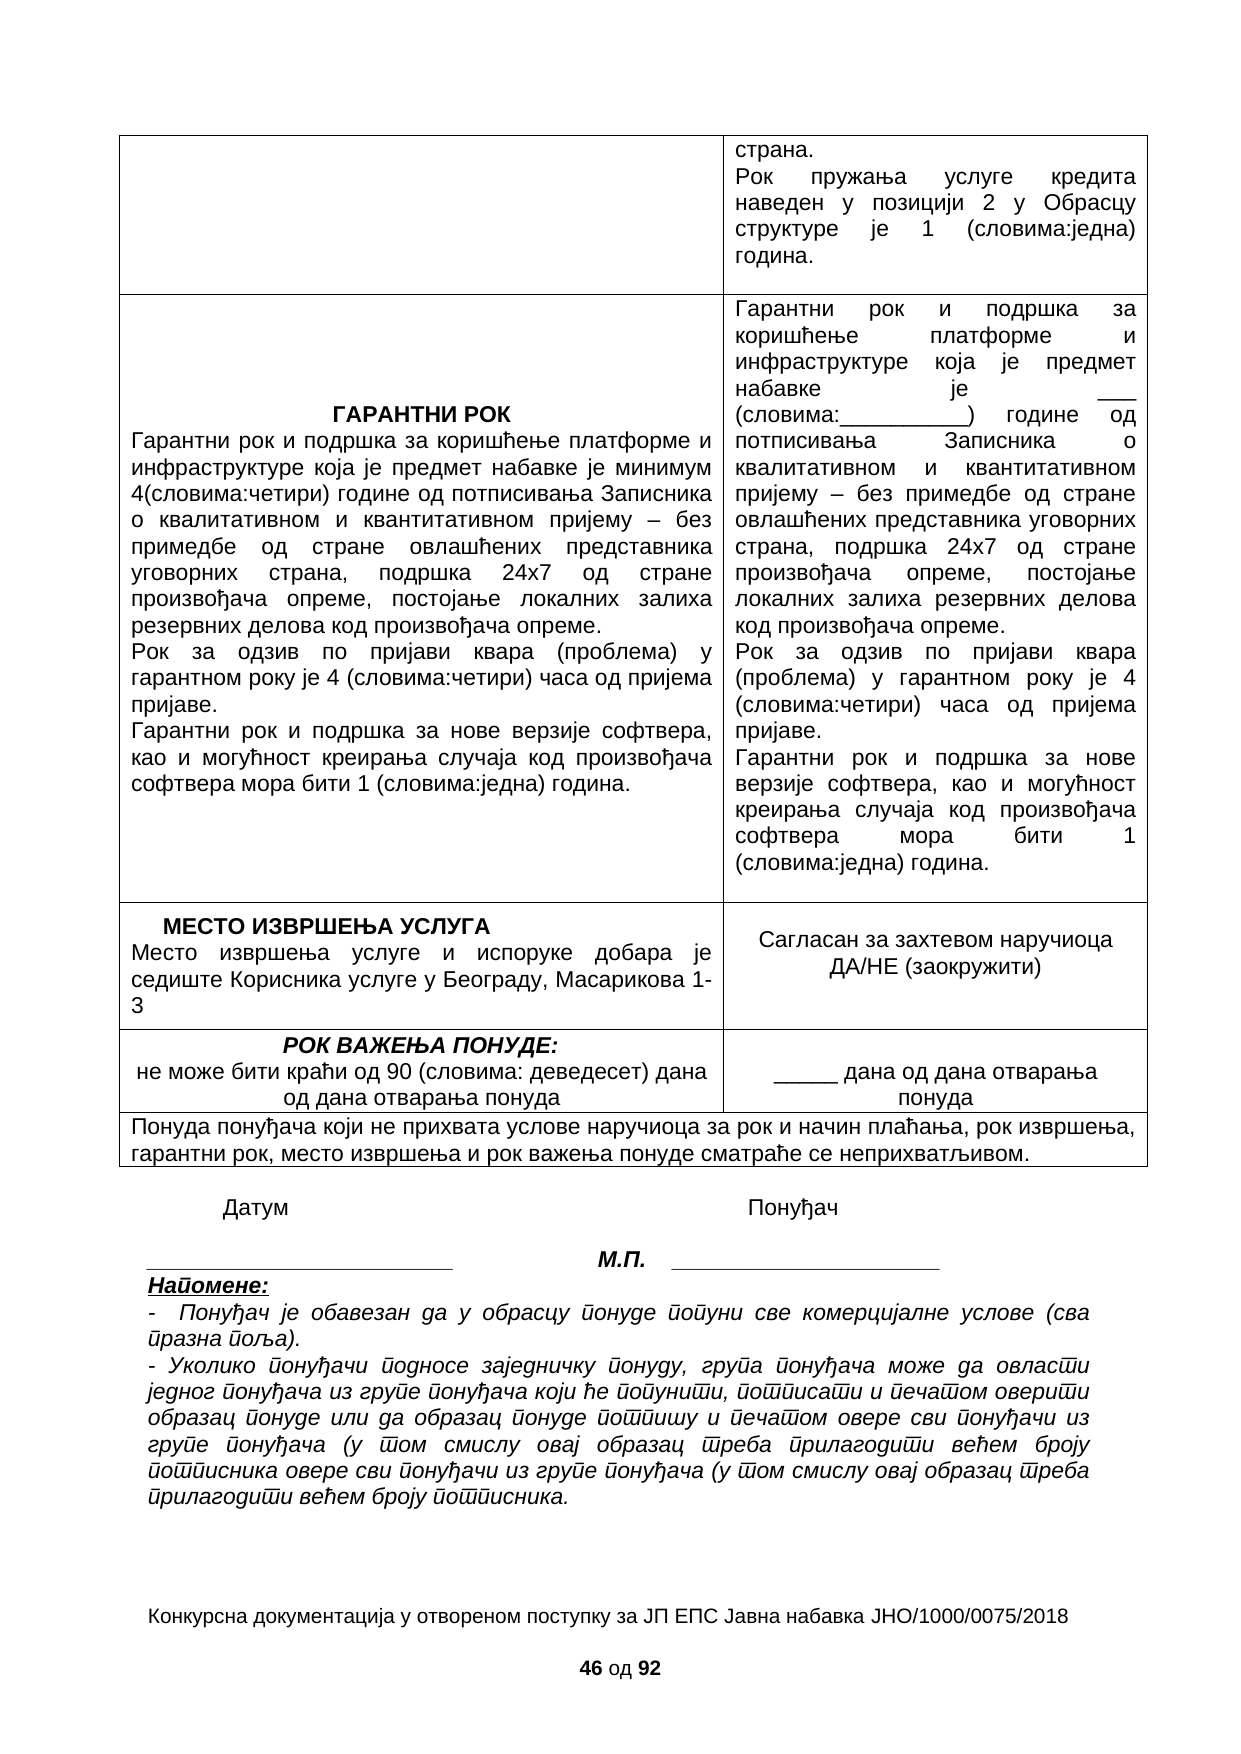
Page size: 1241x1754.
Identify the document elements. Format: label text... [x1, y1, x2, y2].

table_cell Сагласан за захтевом наручиоца ДА/НЕ (заокружити) [724, 903, 1147, 1029]
text - Понуђач је обавезан да у обрасцу понуде попуни све комерцијалне услове (сва празна поља). [148, 1299, 1092, 1352]
table_cell Гарантни рок и подршка за коришћење платформе и инфраструктуре која је предмет набавке је ___ (словима:__________) године од потписивања Записника о квалитативном и квантитативном пријему – без примедбе од стране овлашћених представника уговорних страна, подршка 24х7 од стране произвођача опреме, постојање локалних залиха резервних делова код произвођача опреме. Рок за одзив по пријави квара (проблема) у гарантном року је 4 (словима:четири) часа од пријема пријаве. Гарантни рок и подршка за нове верзије софтвера, као и могућност креирања случаја код произвођача софтвера мора бити 1 (словима:једна) година. [724, 295, 1147, 902]
table_cell Понуда понуђача који не прихвата услове наручиоца за рок и начин плаћања, рок извршења, гарантни рок, место извршења и рок важења понуде сматраће се неприхватљивом. [120, 1113, 1147, 1166]
table_cell _____ дана од дана отварања понуда [724, 1030, 1147, 1112]
table_cell МЕСТО ИЗВРШЕЊА УСЛУГА Место извршења услуге и испоруке добара је седиште Корисника услуге у Београду, Mасарикова 1-3 [120, 903, 723, 1029]
text ________________________ М.П. _____________________ [148, 1246, 1092, 1272]
text Датум Понуђач [148, 1193, 1092, 1220]
table_cell ГАРАНТНИ РОК Гарантни рок и подршка за коришћење платформе и инфраструктуре која је предмет набавке је минимум 4(словима:четири) године од потписивања Записника о квалитативном и квантитативном пријему – без примедбе од стране овлашћених представника уговорних страна, подршка 24х7 од стране произвођача опреме, постојање локалних залиха резервних делова код произвођача опреме. Рок за одзив по пријави квара (проблема) у гарантном року је 4 (словима:четири) часа од пријема пријаве. Гарантни рок и подршка за нове верзије софтвера, као и могућност креирања случаја код произвођача софтвера мора бити 1 (словима:једна) година. [120, 295, 723, 902]
text - Уколико понуђачи подносе заједничку понуду, група понуђача може да овласти једног понуђача из групе понуђача који ће попунити, потписати и печатом оверити образац понуде или да образац понуде потпишу и печатом овере сви понуђачи из групе понуђача (у том смислу овај образац треба прилагодити већем броју потписника овере сви понуђачи из групе понуђача (у том смислу овај образац треба прилагодити већем броју потписника. [148, 1352, 1092, 1510]
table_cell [120, 136, 723, 294]
table_cell РОК ВАЖЕЊА ПОНУДЕ: не може бити краћи од 90 (словима: деведесет) дана од дана отварања понуда [120, 1030, 723, 1112]
text Напомене: [148, 1272, 1092, 1299]
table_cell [724, 136, 1147, 294]
